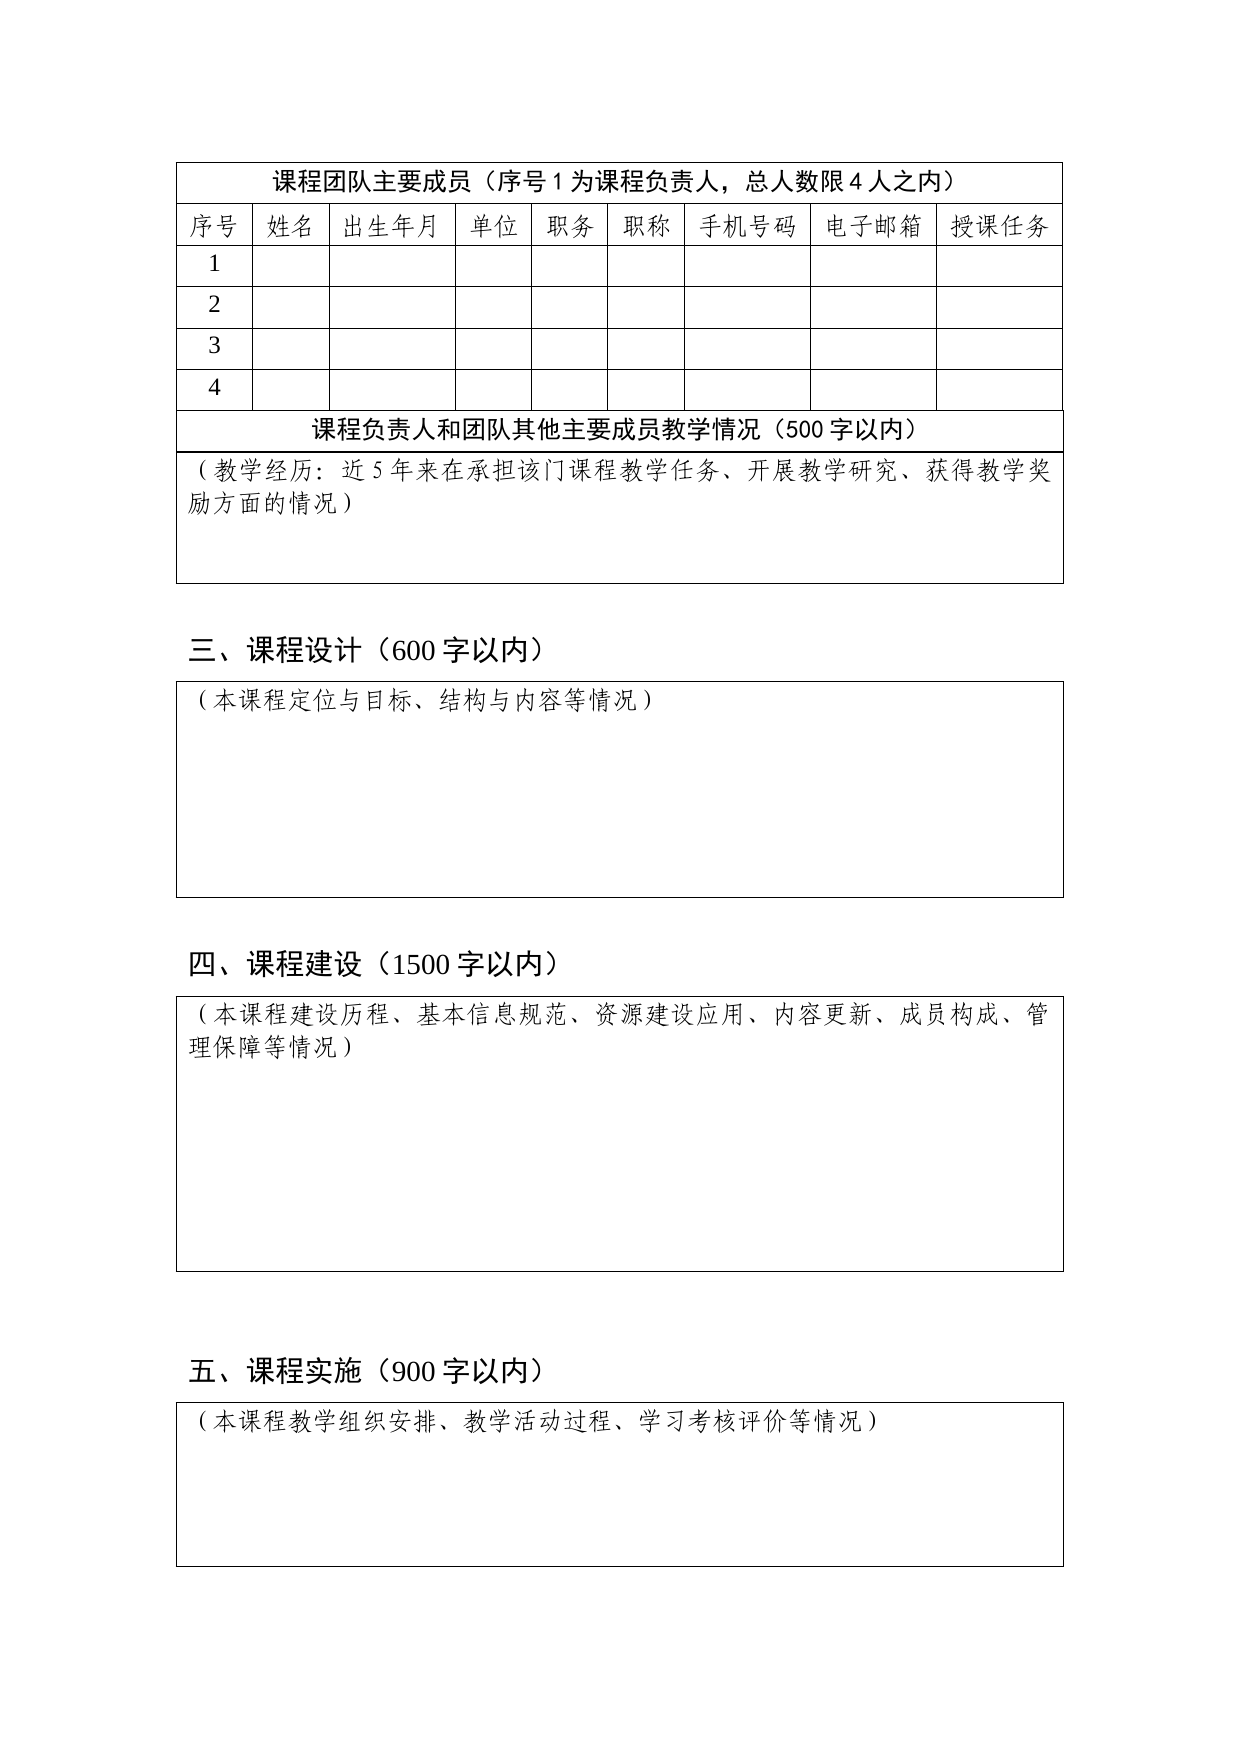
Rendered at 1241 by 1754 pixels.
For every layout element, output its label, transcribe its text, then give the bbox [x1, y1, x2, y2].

table_cell 姓名 [253, 204, 329, 245]
table_cell （教学经历：近5年来在承担该门课程教学任务、开展教学研究、获得教学奖励方面的情况） [177, 453, 1063, 582]
table_cell [685, 246, 810, 286]
table_cell [253, 370, 329, 410]
table_cell [685, 370, 810, 410]
table_header （本课程建设历程、基本信息规范、资源建设应用、内容更新、成员构成、管理保障等情况） [177, 997, 1063, 1271]
list 四、课程建设（1500字以内） [187, 931, 1053, 996]
list 三、课程设计（600字以内） [187, 616, 1053, 681]
table_cell [456, 329, 531, 369]
table_cell [811, 370, 936, 410]
table_cell 1 [177, 246, 252, 286]
table_cell [330, 246, 455, 286]
table_cell [608, 287, 684, 327]
table_cell 单位 [456, 204, 531, 245]
table_cell [253, 329, 329, 369]
table_cell 序号 [177, 204, 252, 245]
table_cell [330, 329, 455, 369]
table_cell [253, 287, 329, 327]
table_cell [532, 329, 607, 369]
table_cell [608, 246, 684, 286]
table_cell [937, 287, 1062, 327]
table_header （本课程教学组织安排、教学活动过程、学习考核评价等情况） [177, 1403, 1063, 1566]
table_cell [456, 287, 531, 327]
table_cell [811, 329, 936, 369]
table_cell [532, 370, 607, 410]
table_cell [456, 370, 531, 410]
table_cell [685, 287, 810, 327]
table_cell [608, 329, 684, 369]
table_header （本课程定位与目标、结构与内容等情况） [177, 682, 1063, 897]
table_cell [532, 287, 607, 327]
list 五、课程实施（900字以内） [187, 1337, 1053, 1402]
table_cell [937, 329, 1062, 369]
table_cell [330, 370, 455, 410]
table_cell 出生年月 [330, 204, 455, 245]
table_header 课程团队主要成员（序号1为课程负责人，总人数限4人之内） [177, 163, 1062, 203]
table_cell [253, 246, 329, 286]
table_cell [532, 246, 607, 286]
table_cell 职务 [532, 204, 607, 245]
table_cell [937, 246, 1062, 286]
table_cell [811, 246, 936, 286]
table_cell [608, 370, 684, 410]
table_cell 手机号码 [685, 204, 810, 245]
table_cell [937, 370, 1062, 410]
table_cell 3 [177, 329, 252, 369]
table_cell 4 [177, 370, 252, 410]
table_cell [685, 329, 810, 369]
table_cell 职称 [608, 204, 684, 245]
table_cell [811, 287, 936, 327]
table_cell 课程负责人和团队其他主要成员教学情况（500字以内） [177, 411, 1063, 451]
table_cell [456, 246, 531, 286]
table_cell 2 [177, 287, 252, 327]
table_cell 电子邮箱 [811, 204, 936, 245]
table_cell [330, 287, 455, 327]
table_cell 授课任务 [937, 204, 1062, 245]
